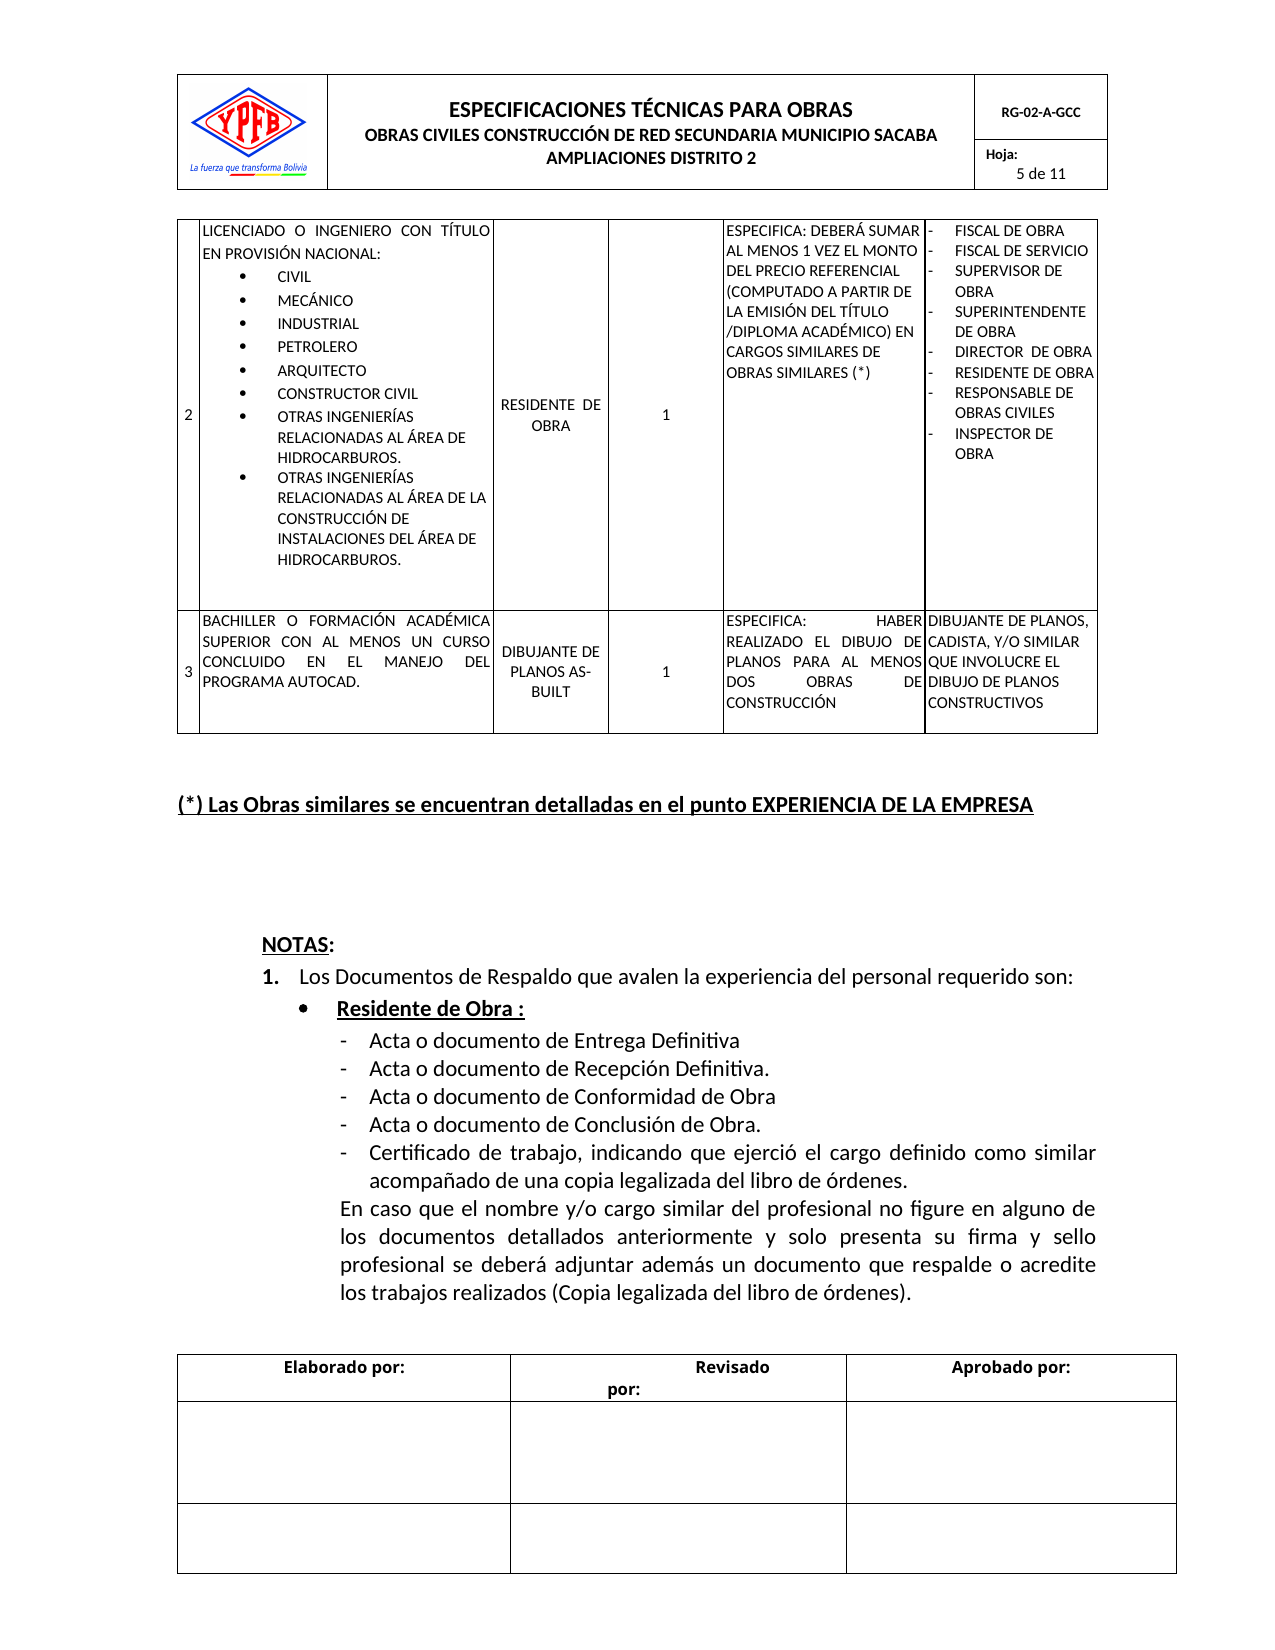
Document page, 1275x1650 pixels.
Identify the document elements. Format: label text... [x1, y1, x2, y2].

table_cell DIBUJANTE DE PLANOS, CADISTA, Y/O SIMILAR QUE INVOLUCRE EL DIBUJO DE PLANOS CONSTRUCTIVOS [926, 611, 1097, 733]
list Residente de Obra : [299, 994, 1098, 1022]
table_cell DIBUJANTE DE PLANOS AS-BUILT [494, 611, 608, 733]
list Acta o documento de Recepción Definitiva. [340, 1054, 1098, 1082]
table_cell 1 [609, 611, 723, 733]
table_cell ESPECIFICA: HABER REALIZADO EL DIBUJO DE PLANOS PARA AL MENOS DOS OBRAS DE CONSTRUCCIÓN [724, 611, 924, 733]
table_cell 3 [178, 611, 199, 733]
text NOTAS: [219, 930, 1098, 958]
table_cell ESPECIFICA: DEBERÁ SUMAR AL MENOS 1 VEZ EL MONTO DEL PRECIO REFERENCIAL (COMPUTADO A PARTIR DE LA EMISIÓN DEL TÍTULO /DIPLOMA ACADÉMICO) EN CARGOS SIMILARES DE OBRAS SIMILARES (*) [724, 220, 924, 610]
list Certificado de trabajo, indicando que ejerció el cargo definido como similar acompañado de una copia legalizada del libro de órdenes. [340, 1138, 1098, 1194]
table_cell 2 [178, 220, 199, 610]
picture [188, 83, 308, 181]
table_cell LICENCIADO O INGENIERO CON TÍTULO EN PROVISIÓN NACIONAL: CIVIL MECÁNICO INDUSTRIAL PETROLERO ARQUITECTO CONSTRUCTOR CIVIL OTRAS INGENIERÍAS RELACIONADAS AL ÁREA DE HIDROCARBUROS. OTRAS INGENIERÍAS RELACIONADAS AL ÁREA DE LA CONSTRUCCIÓN DE INSTALACIONES DEL ÁREA DE HIDROCARBUROS. [200, 220, 493, 610]
text (*) Las Obras similares se encuentran detalladas en el punto EXPERIENCIA DE LA EMPRESA [177, 790, 1098, 818]
list Acta o documento de Conclusión de Obra. [340, 1110, 1098, 1138]
table_cell 1 [609, 220, 723, 610]
list Los Documentos de Respaldo que avalen la experiencia del personal requerido son: [262, 962, 1098, 990]
text En caso que el nombre y/o cargo similar del profesional no figure en alguno de los documentos detallados anteriormente y solo presenta su firma y sello profesional se deberá adjuntar además un documento que respalde o acredite los trabajos realizados (Copia legalizada del libro de órdenes). [340, 1194, 1098, 1307]
table_cell RESIDENTE DE OBRA [494, 220, 608, 610]
list Acta o documento de Conformidad de Obra [340, 1082, 1098, 1110]
table_cell BACHILLER O FORMACIÓN ACADÉMICA SUPERIOR CON AL MENOS UN CURSO CONCLUIDO EN EL MANEJO DEL PROGRAMA AUTOCAD. [200, 611, 493, 733]
table_cell FISCAL DE OBRA FISCAL DE SERVICIO SUPERVISOR DE OBRA SUPERINTENDENTE DE OBRA DIRECTOR DE OBRA RESIDENTE DE OBRA RESPONSABLE DE OBRAS CIVILES INSPECTOR DE OBRA [926, 220, 1097, 610]
list Acta o documento de Entrega Definitiva [340, 1026, 1098, 1054]
